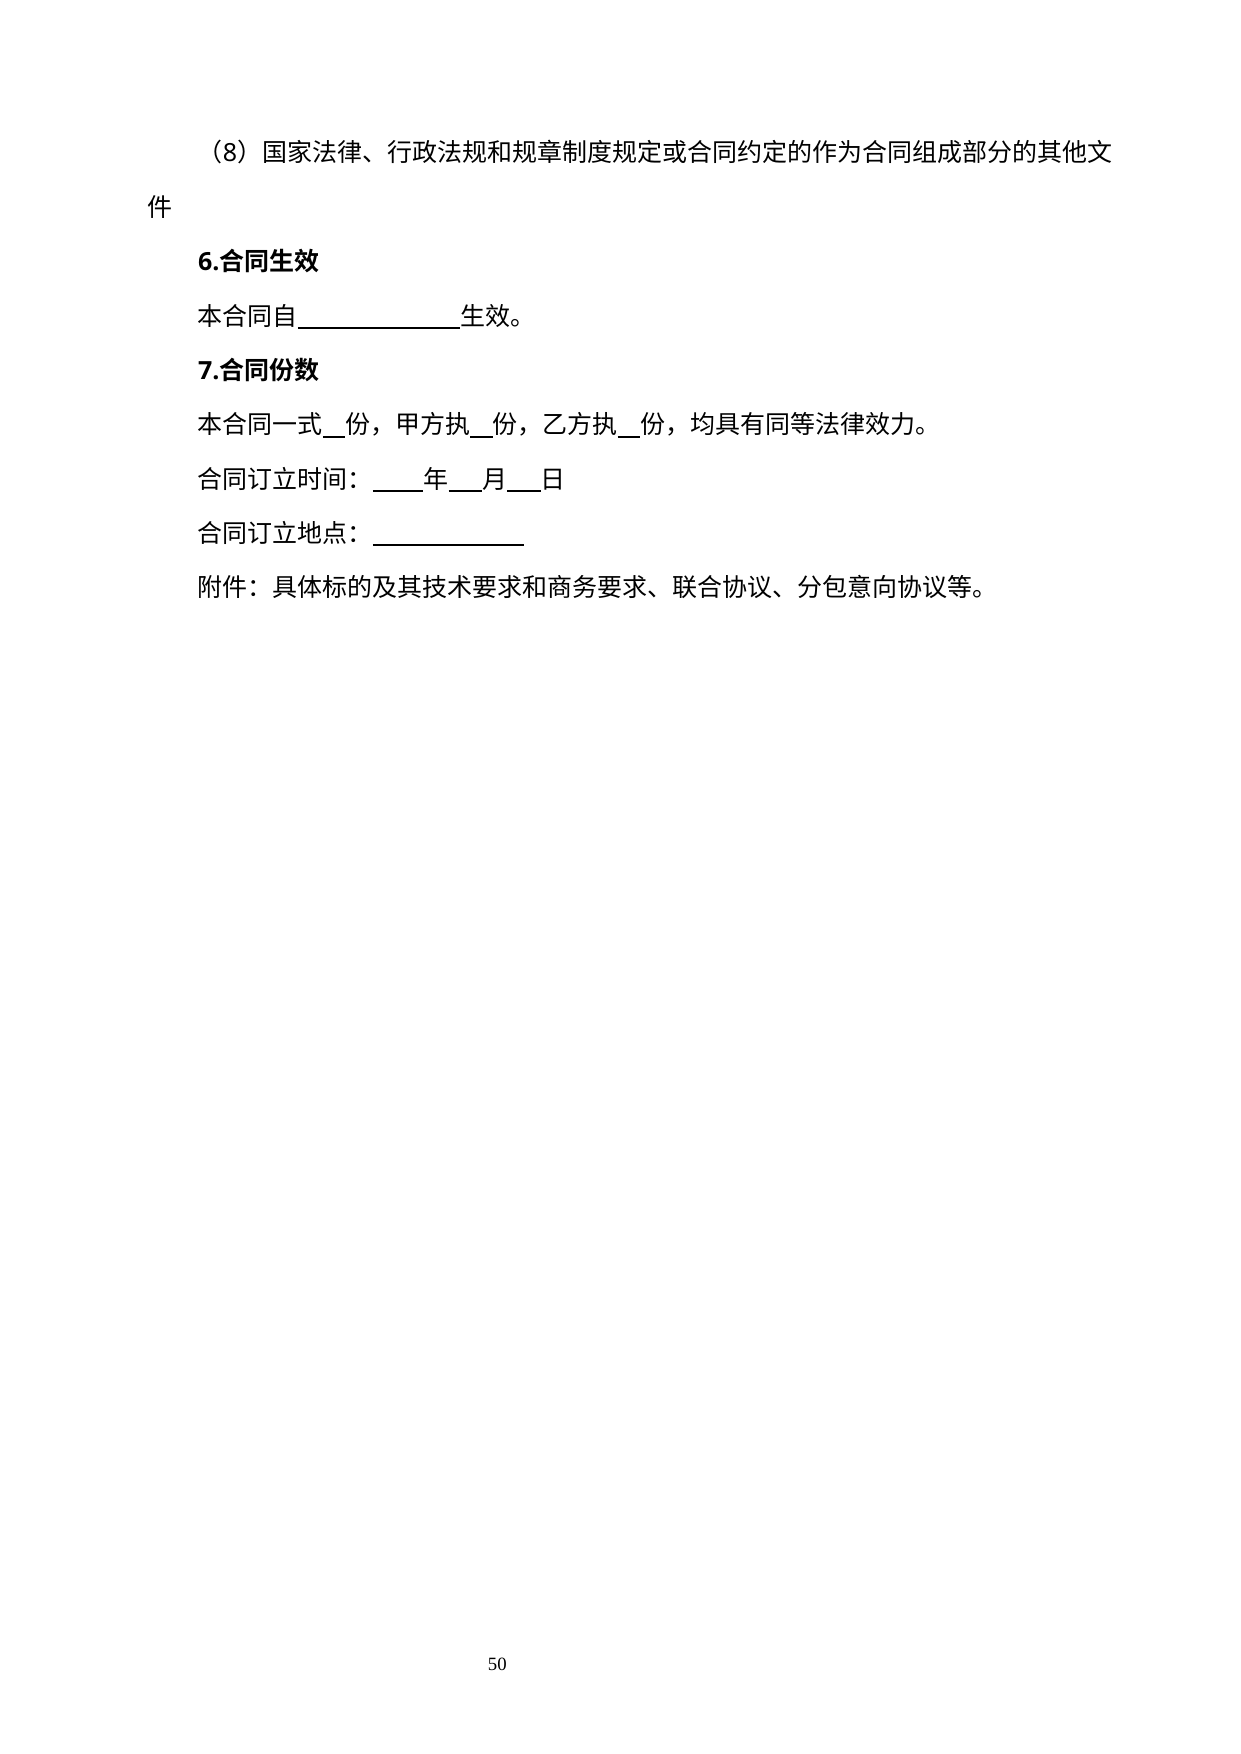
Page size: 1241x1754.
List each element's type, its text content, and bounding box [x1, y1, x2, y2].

text 附件：具体标的及其技术要求和商务要求、联合协议、分包意向协议等。 [148, 568, 1128, 604]
text 7.合同份数 [148, 350, 1128, 387]
text 本合同自 生效。 [148, 296, 1128, 332]
text 合同订立时间： 年 月 日 [148, 459, 1128, 495]
text 6.合同生效 [148, 242, 1128, 278]
text （8）国家法律、行政法规和规章制度规定或合同约定的作为合同组成部分的其他文件 [148, 133, 1128, 223]
text 本合同一式 份，甲方执 份，乙方执 份，均具有同等法律效力。 [148, 405, 1128, 441]
text 合同订立地点： [148, 513, 1128, 550]
